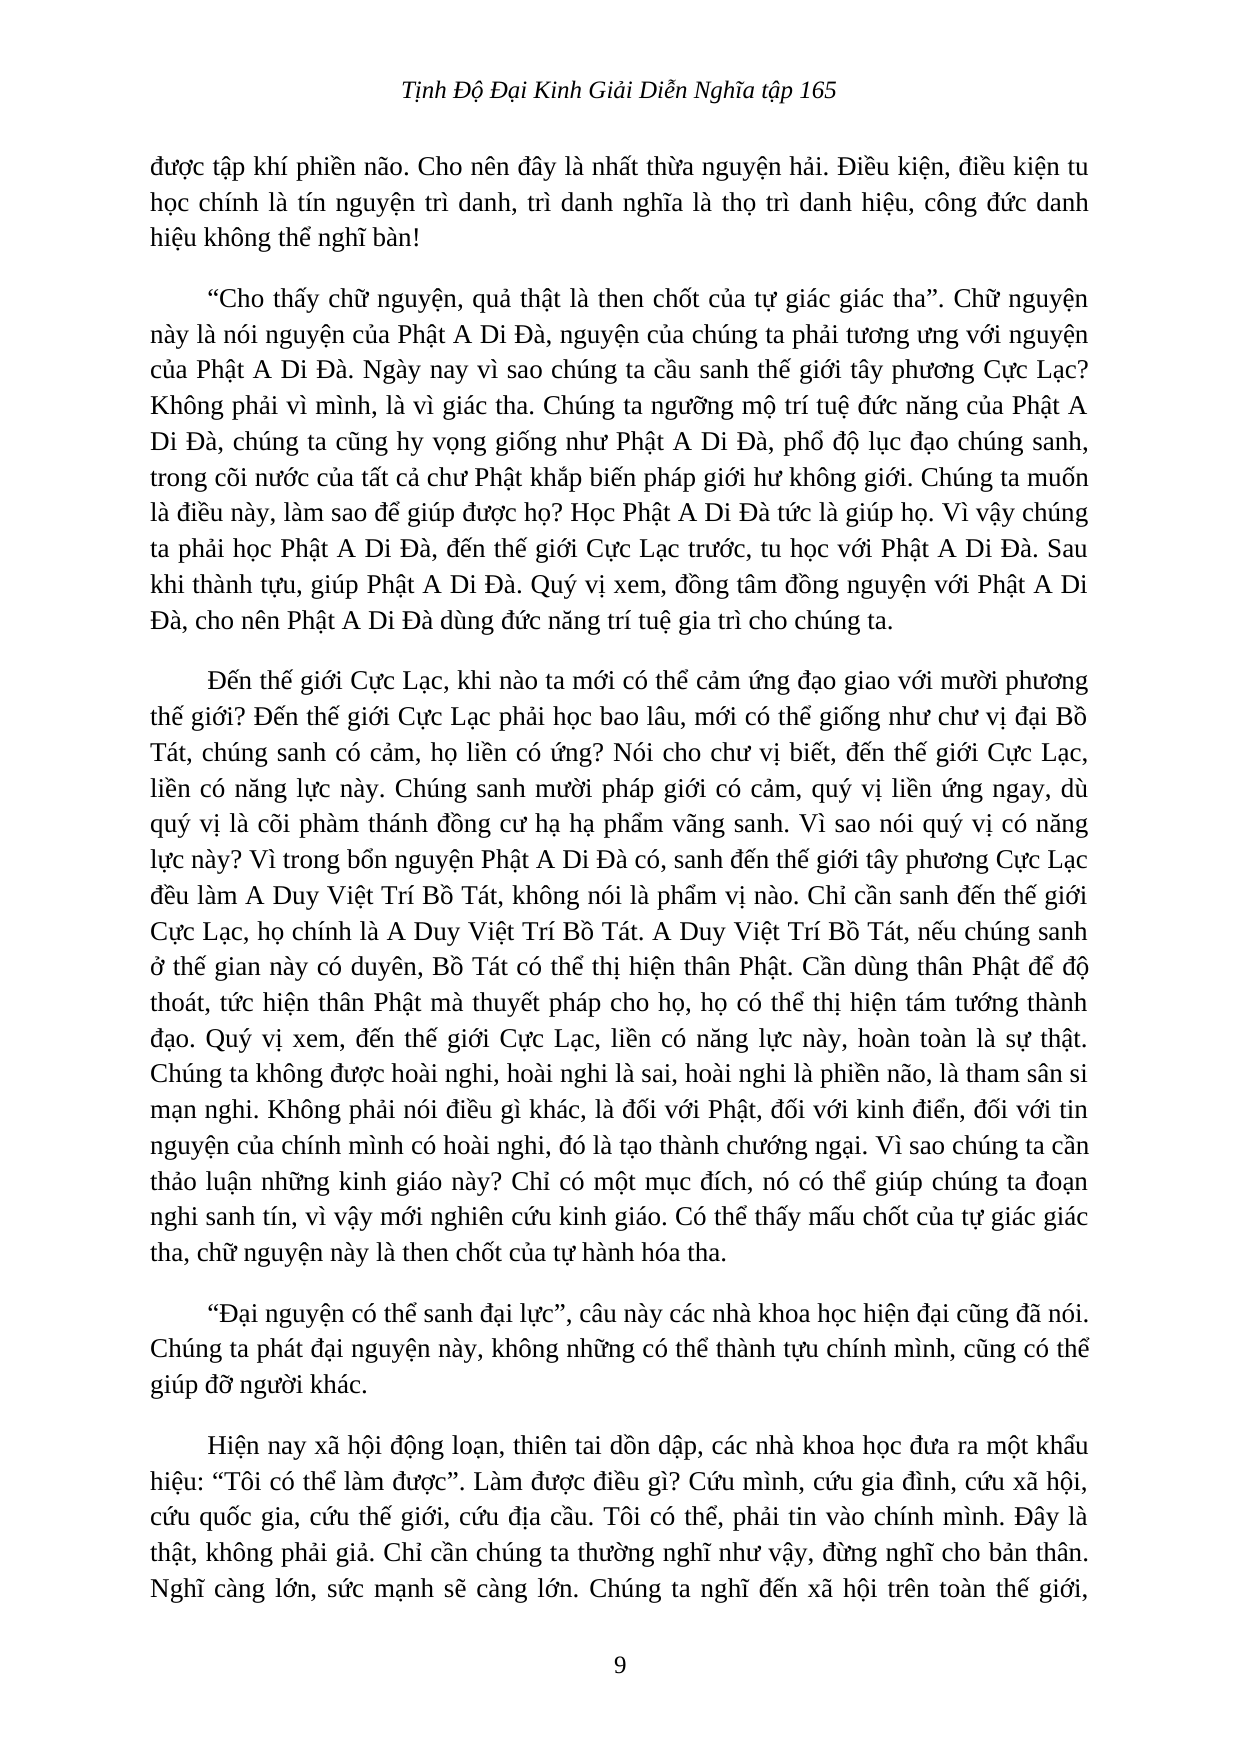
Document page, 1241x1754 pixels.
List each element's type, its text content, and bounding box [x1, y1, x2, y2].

text Đến thế giới Cực Lạc, khi nào ta mới có thể cảm ứng đạo giao với mười phương thế giới? Đến thế giới Cực Lạc phải học bao lâu, mới có thể giống như chư vị đại Bồ Tát, chúng sanh có cảm, họ liền có ứng? Nói cho chư vị biết, đến thế giới Cực Lạc, liền có năng lực này. Chúng sanh mười pháp giới có cảm, quý vị liền ứng ngay, dù quý vị là cõi phàm thánh đồng cư hạ hạ phẩm vãng sanh. Vì sao nói quý vị có năng lực này? Vì trong bổn nguyện Phật A Di Đà có, sanh đến thế giới tây phương Cực Lạc đều làm A Duy Việt Trí Bồ Tát, không nói là phẩm vị nào. Chỉ cần sanh đến thế giới Cực Lạc, họ chính là A Duy Việt Trí Bồ Tát. A Duy Việt Trí Bồ Tát, nếu chúng sanh ở thế gian này có duyên, Bồ Tát có thể thị hiện thân Phật. Cần dùng thân Phật để độ thoát, tức hiện thân Phật mà thuyết pháp cho họ, họ có thể thị hiện tám tướng thành đạo. Quý vị xem, đến thế giới Cực Lạc, liền có năng lực này, hoàn toàn là sự thật. Chúng ta không được hoài nghi, hoài nghi là sai, hoài nghi là phiền não, là tham sân si mạn nghi. Không phải nói điều gì khác, là đối với Phật, đối với kinh điển, đối với tin nguyện của chính mình có hoài nghi, đó là tạo thành chướng ngại. Vì sao chúng ta cần thảo luận những kinh giáo này? Chỉ có một mục đích, nó có thể giúp chúng ta đoạn nghi sanh tín, vì vậy mới nghiên cứu kinh giáo. Có thể thấy mấu chốt của tự giác giác tha, chữ nguyện này là then chốt của tự hành hóa tha. [150, 664, 1090, 1267]
text “Đại nguyện có thể sanh đại lực”, câu này các nhà khoa học hiện đại cũng đã nói. Chúng ta phát đại nguyện này, không những có thể thành tựu chính mình, cũng có thể giúp đỡ người khác. [150, 1297, 1090, 1399]
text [150, 150, 1090, 253]
text “Cho thấy chữ nguyện, quả thật là then chốt của tự giác giác tha”. Chữ nguyện này là nói nguyện của Phật A Di Đà, nguyện của chúng ta phải tương ưng với nguyện của Phật A Di Đà. Ngày nay vì sao chúng ta cầu sanh thế giới tây phương Cực Lạc? Không phải vì mình, là vì giác tha. Chúng ta ngưỡng mộ trí tuệ đức năng của Phật A Di Đà, chúng ta cũng hy vọng giống như Phật A Di Đà, phổ độ lục đạo chúng sanh, trong cõi nước của tất cả chư Phật khắp biến pháp giới hư không giới. Chúng ta muốn là điều này, làm sao để giúp được họ? Học Phật A Di Đà tức là giúp họ. Vì vậy chúng ta phải học Phật A Di Đà, đến thế giới Cực Lạc trước, tu học với Phật A Di Đà. Sau khi thành tựu, giúp Phật A Di Đà. Quý vị xem, đồng tâm đồng nguyện với Phật A Di Đà, cho nên Phật A Di Đà dùng đức năng trí tuệ gia trì cho chúng ta. [150, 282, 1090, 635]
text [150, 1429, 1090, 1603]
